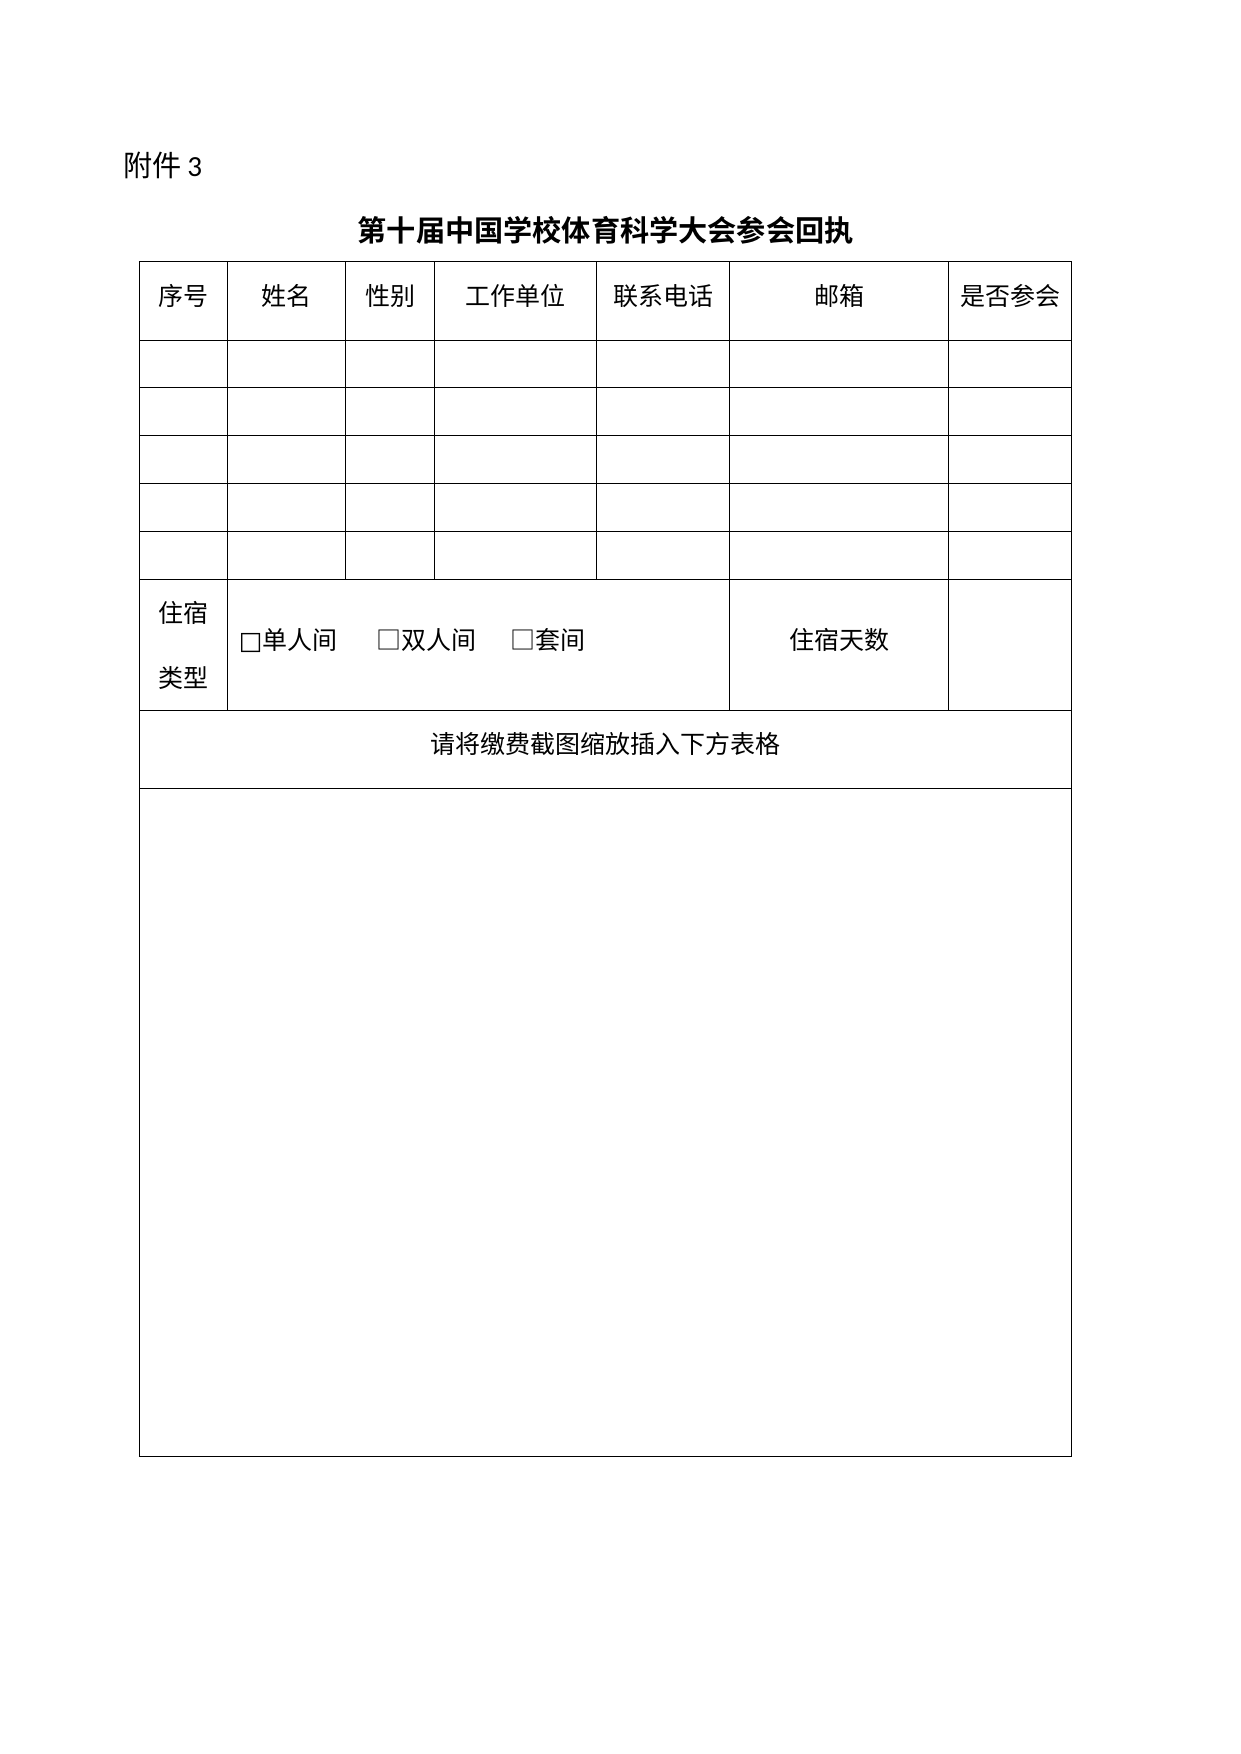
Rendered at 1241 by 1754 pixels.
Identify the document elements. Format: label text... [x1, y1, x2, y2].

table_cell [346, 436, 434, 483]
table_cell [140, 436, 227, 483]
table_cell [435, 484, 596, 531]
table_cell [435, 532, 596, 578]
table_header 工作单位 [435, 262, 596, 339]
table_header 姓名 [228, 262, 345, 339]
table_cell [228, 388, 345, 435]
table_cell [730, 436, 948, 483]
table_cell [435, 341, 596, 387]
table_cell [949, 532, 1071, 578]
table_cell [597, 388, 729, 435]
table_cell [730, 341, 948, 387]
table_cell [346, 341, 434, 387]
table_header 联系电话 [597, 262, 729, 339]
table_cell [597, 436, 729, 483]
table_cell [346, 388, 434, 435]
table_cell [140, 341, 227, 387]
table_cell [140, 484, 227, 531]
table_cell [346, 484, 434, 531]
table_cell [435, 388, 596, 435]
table_cell [597, 484, 729, 531]
table_cell [949, 341, 1071, 387]
table_cell [140, 532, 227, 578]
table_cell [597, 341, 729, 387]
table_cell [140, 789, 1071, 1456]
table_header 是否参会 [949, 262, 1071, 339]
table_cell 请将缴费截图缩放插入下方表格 [140, 711, 1071, 788]
table_cell [730, 388, 948, 435]
table_header 邮箱 [730, 262, 948, 339]
table_header 性别 [346, 262, 434, 339]
table_cell 住宿类型 [140, 580, 227, 709]
table_header 序号 [140, 262, 227, 339]
table_cell [228, 436, 345, 483]
table_cell [949, 388, 1071, 435]
text 第十届中国学校体育科学大会参会回执 [123, 196, 1088, 261]
table_cell [435, 436, 596, 483]
table_cell [730, 532, 948, 578]
text 附件3 [123, 131, 1088, 196]
table_cell [949, 580, 1071, 709]
table_cell [597, 532, 729, 578]
table_cell [140, 388, 227, 435]
table_cell [346, 532, 434, 578]
table_cell □单人间 □双人间 □套间 [228, 580, 729, 709]
table_cell 住宿天数 [730, 580, 948, 709]
table_cell [730, 484, 948, 531]
table_cell [949, 484, 1071, 531]
table_cell [949, 436, 1071, 483]
table_cell [228, 484, 345, 531]
table_cell [228, 532, 345, 578]
table_cell [228, 341, 345, 387]
